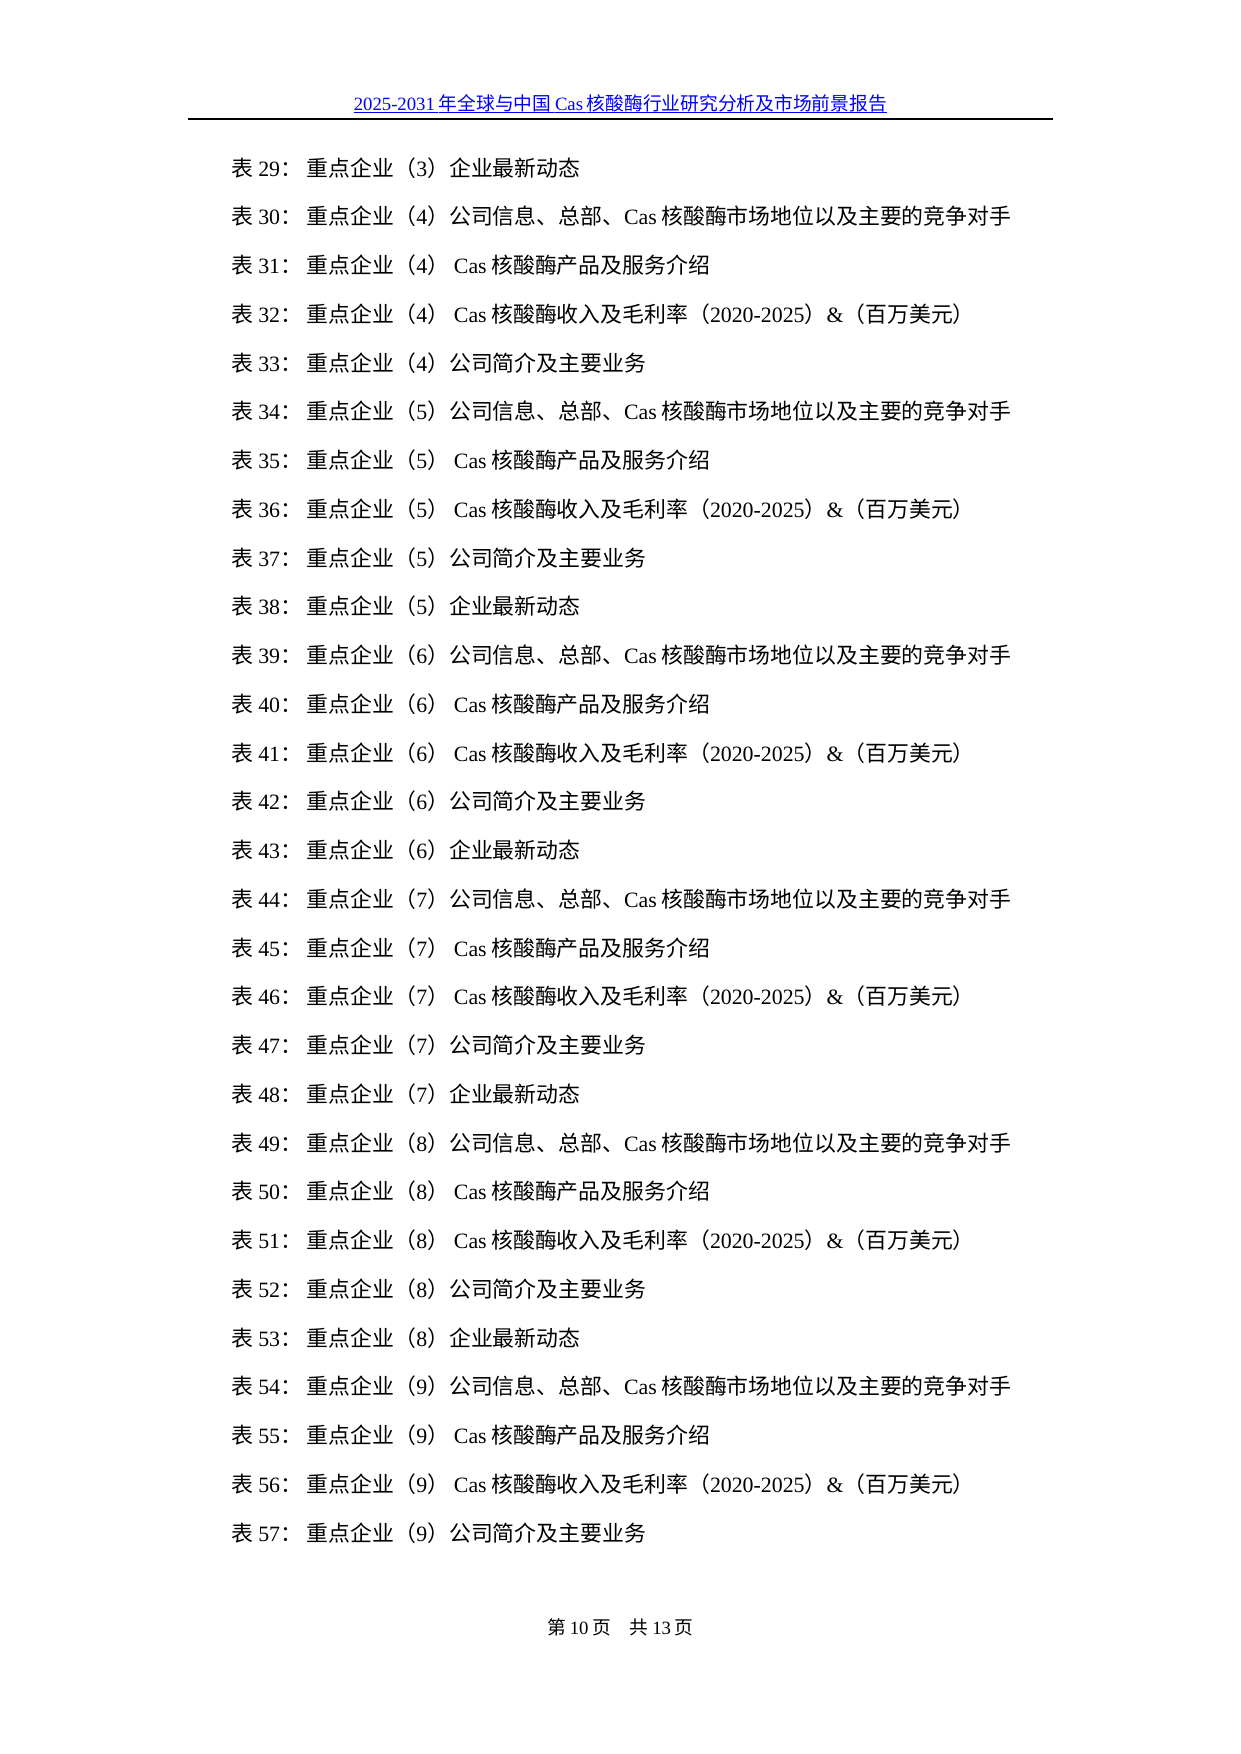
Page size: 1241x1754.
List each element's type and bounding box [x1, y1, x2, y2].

text [187, 150, 1053, 1548]
